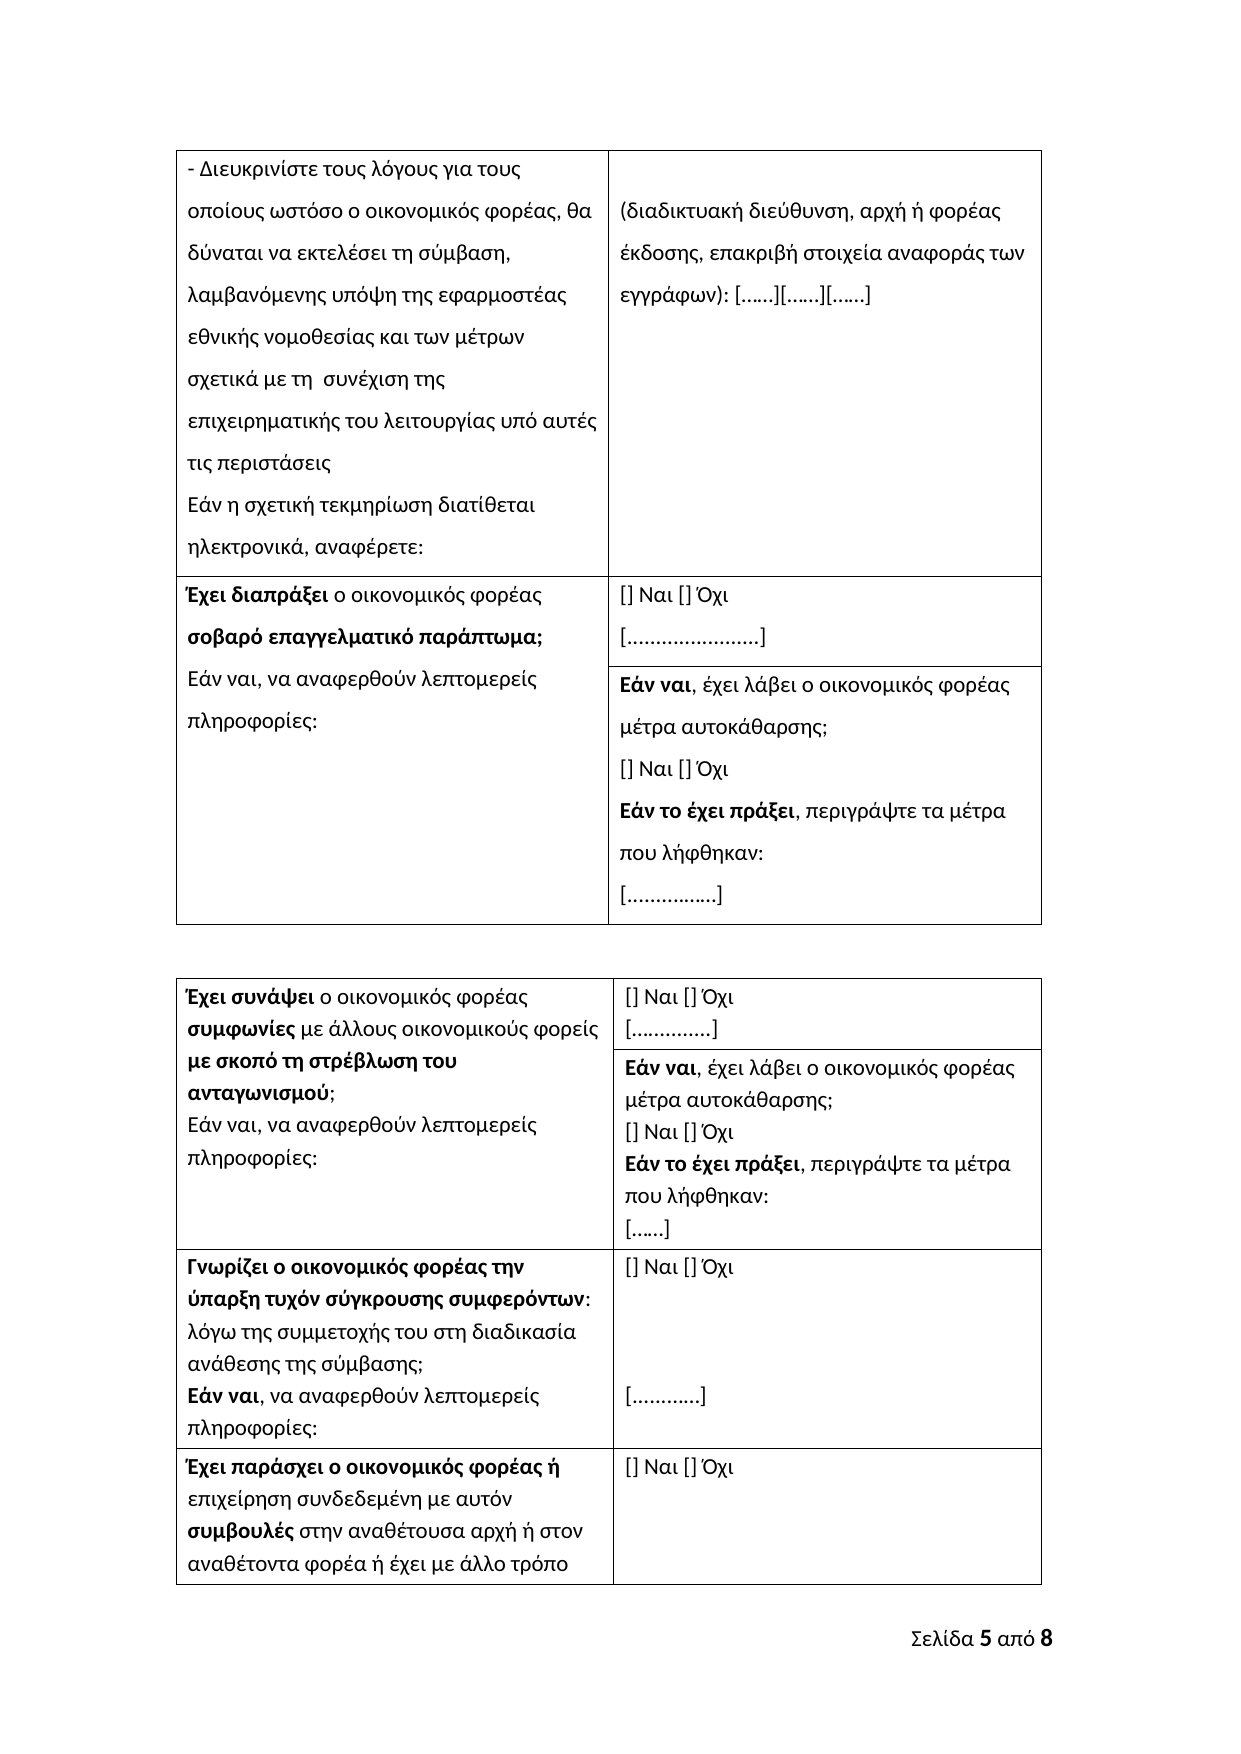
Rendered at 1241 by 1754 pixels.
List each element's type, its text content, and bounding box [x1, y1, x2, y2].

table_cell Γνωρίζει ο οικονομικός φορέας την ύπαρξη τυχόν σύγκρουσης συμφερόντων: λόγω της συμμετοχής του στη διαδικασία ανάθεσης της σύμβασης; Εάν ναι, να αναφερθούν λεπτομερείς πληροφορίες: [177, 1250, 613, 1448]
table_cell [177, 1449, 613, 1583]
table_cell Έχει διαπράξει ο οικονομικός φορέας σοβαρό επαγγελματικό παράπτωμα; Εάν ναι, να αναφερθούν λεπτομερείς πληροφορίες: [177, 577, 608, 924]
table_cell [609, 151, 1041, 576]
table_header Έχει συνάψει ο οικονομικός φορέας συμφωνίες με άλλους οικονομικούς φορείς με σκοπό τη στρέβλωση του ανταγωνισμού; Εάν ναι, να αναφερθούν λεπτομερείς πληροφορίες: [177, 979, 613, 1248]
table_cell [177, 151, 608, 576]
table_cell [614, 1449, 1041, 1583]
table_cell Εάν ναι, έχει λάβει ο οικονομικός φορέας μέτρα αυτοκάθαρσης; [] Ναι [] Όχι Εάν το έχει πράξει, περιγράψτε τα μέτρα που λήφθηκαν: [……] [614, 1050, 1041, 1248]
table_header [] Ναι [] Όχι […...........] [614, 979, 1041, 1049]
table_cell [] Ναι [] Όχι [.........…] [614, 1250, 1041, 1448]
table_cell [] Ναι [] Όχι [.......................] [609, 577, 1041, 666]
table_cell Εάν ναι, έχει λάβει ο οικονομικός φορέας μέτρα αυτοκάθαρσης; [] Ναι [] Όχι Εάν το έχει πράξει, περιγράψτε τα μέτρα που λήφθηκαν: [..........……] [609, 667, 1041, 924]
